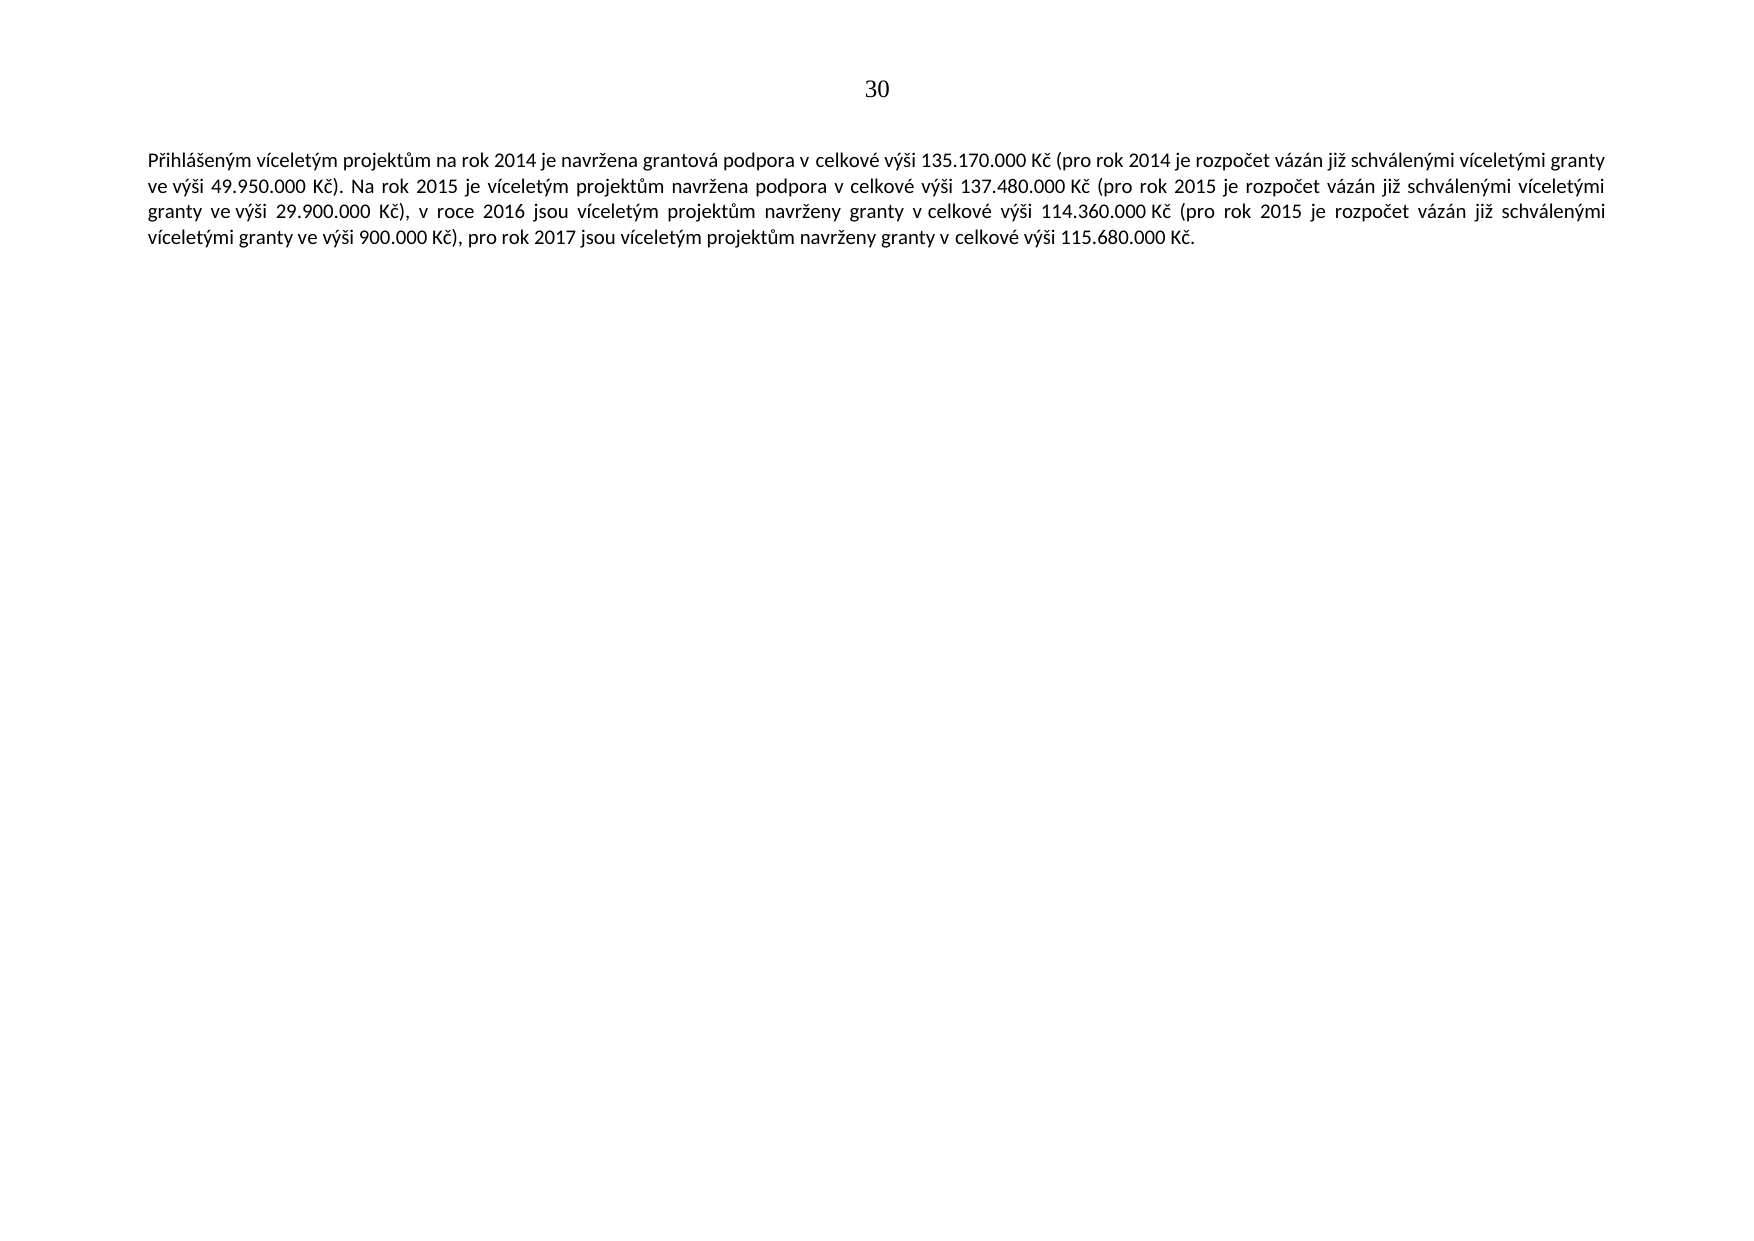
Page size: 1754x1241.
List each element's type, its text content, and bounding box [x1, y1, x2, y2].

text Přihlášeným víceletým projektům na rok 2014 je navržena grantová podpora v celkové výši 135.170.000 Kč (pro rok 2014 je rozpočet vázán již schválenými víceletými granty ve výši 49.950.000 Kč). Na rok 2015 je víceletým projektům navržena podpora v celkové výši 137.480.000 Kč (pro rok 2015 je rozpočet vázán již schválenými víceletými granty ve výši 29.900.000 Kč), v roce 2016 jsou víceletým projektům navrženy granty v celkové výši 114.360.000 Kč (pro rok 2015 je rozpočet vázán již schválenými víceletými granty ve výši 900.000 Kč), pro rok 2017 jsou víceletým projektům navrženy granty v celkové výši 115.680.000 Kč. [148, 148, 1606, 249]
